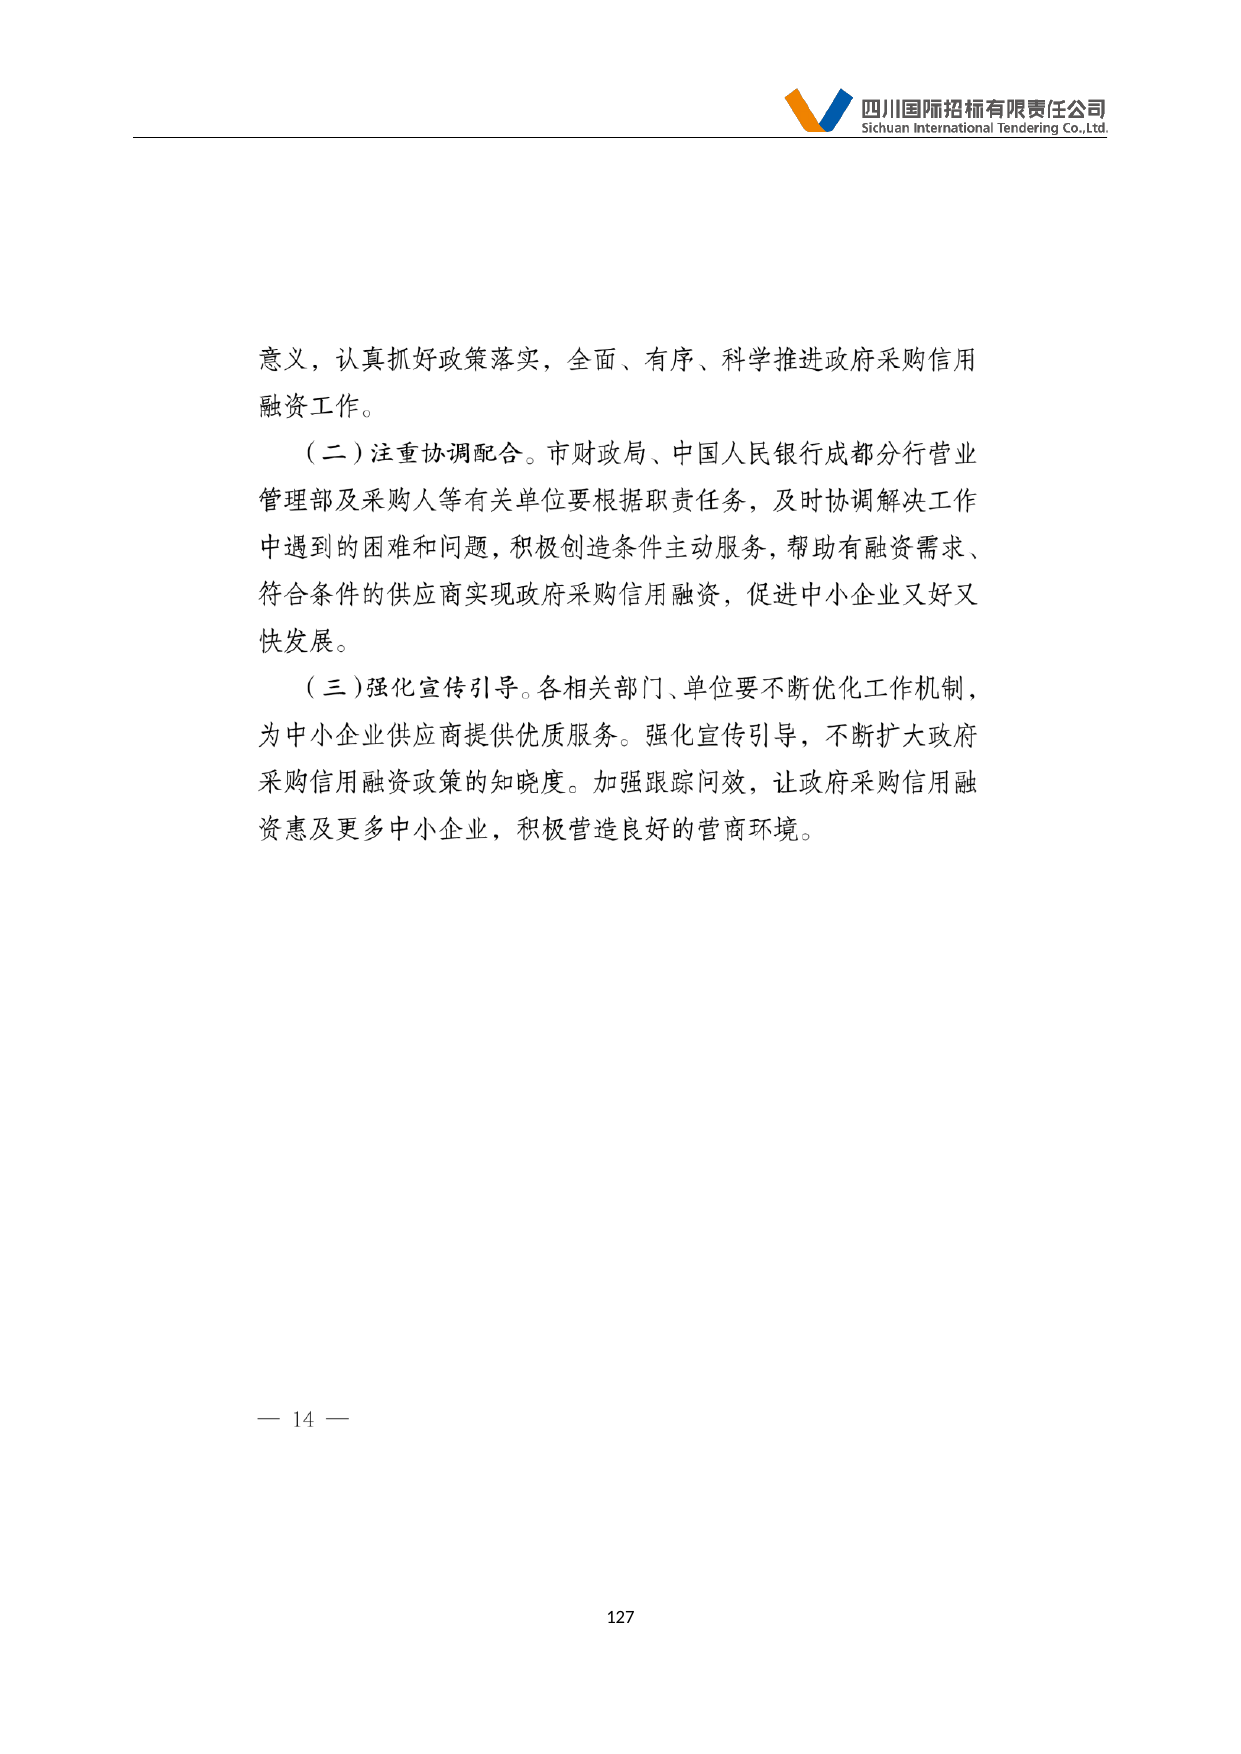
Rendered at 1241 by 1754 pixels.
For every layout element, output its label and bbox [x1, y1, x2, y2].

picture [784, 88, 1108, 135]
picture [132, 166, 1101, 1536]
